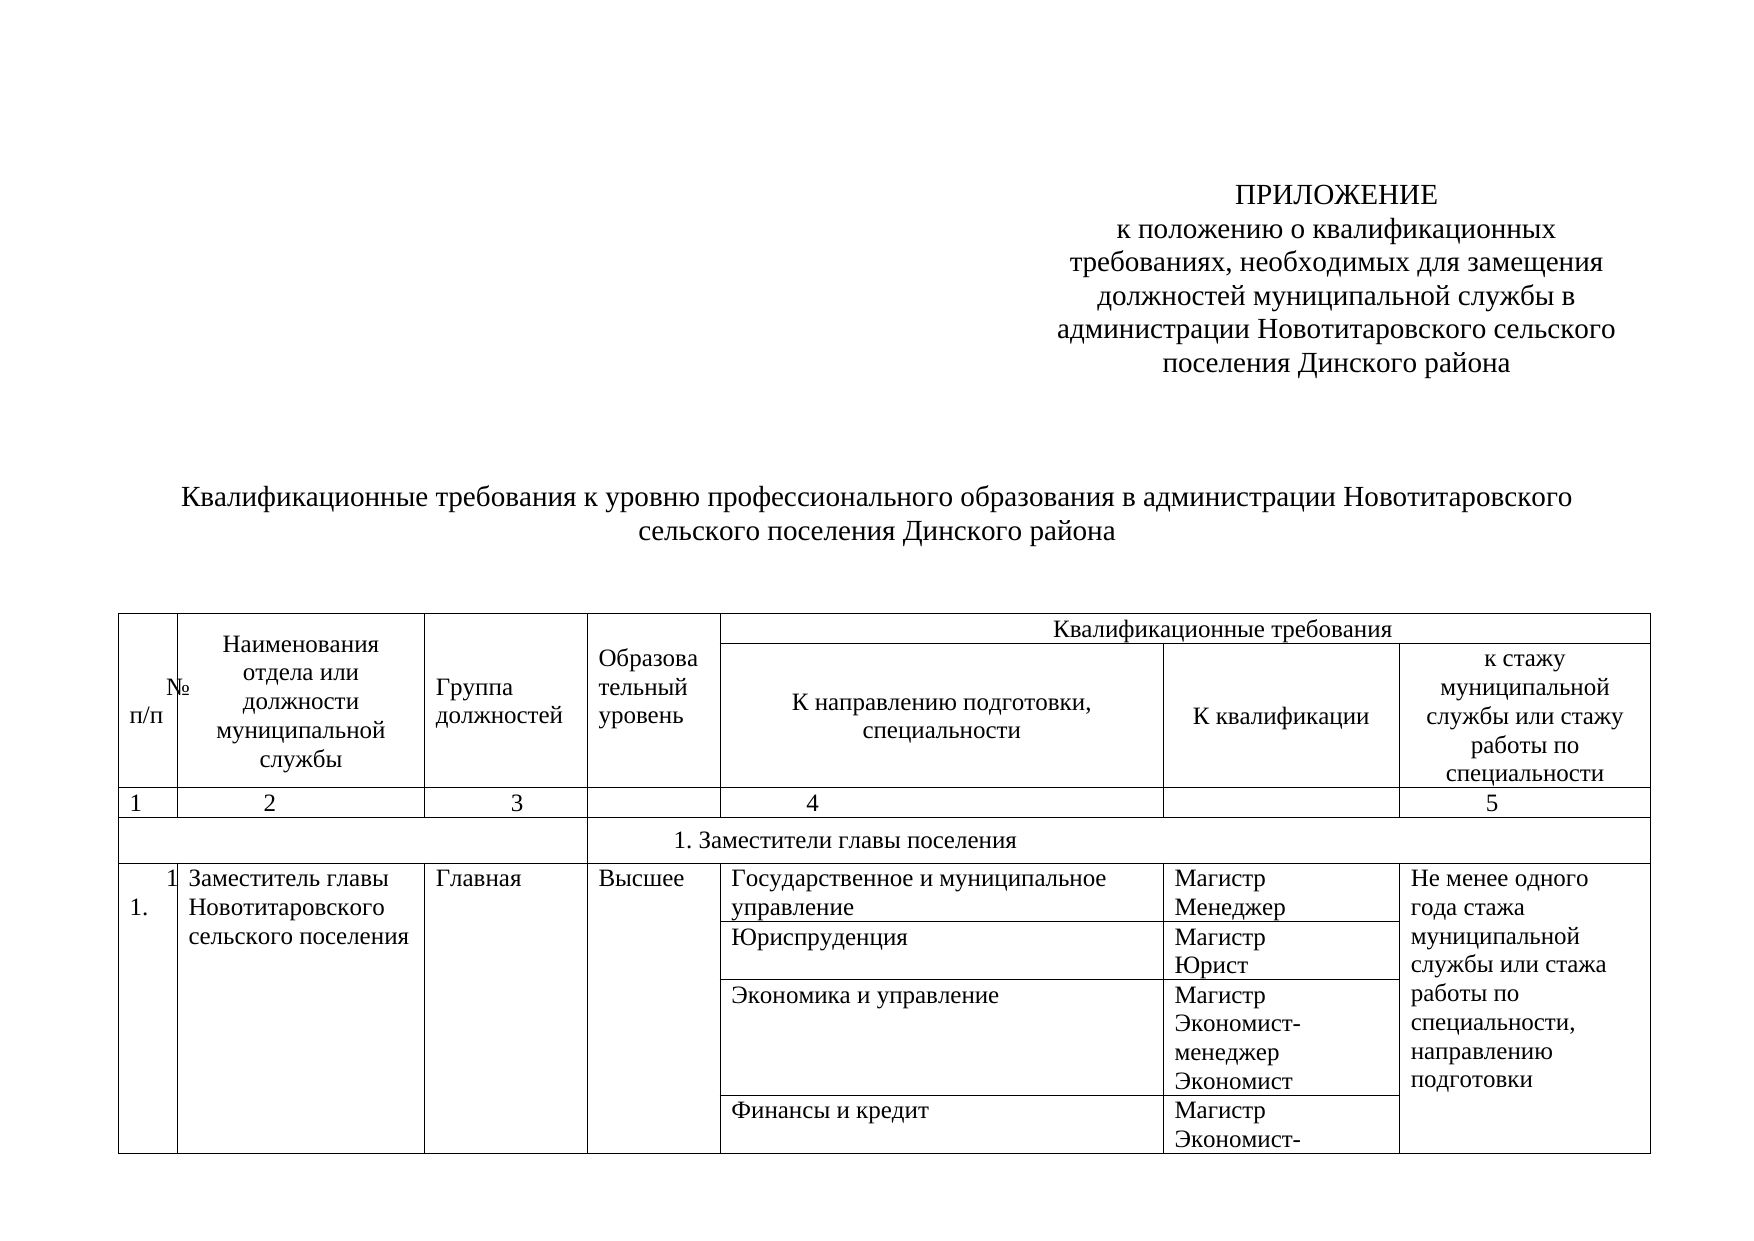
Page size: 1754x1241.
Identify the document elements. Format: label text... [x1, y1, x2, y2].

table_cell 1. Заместители главы поселения [588, 818, 1650, 863]
table_cell [588, 788, 720, 817]
table_cell К направлению подготовки, специальности [721, 644, 1163, 787]
table_cell Главная [425, 864, 587, 1153]
table_cell Юриспруденция [721, 922, 1163, 979]
table_cell 5 [1400, 788, 1650, 817]
table_cell 2 [178, 788, 424, 817]
table_cell Не менее одного года стажа муниципальной службы или стажа работы по специальности, направлению подготовки [1400, 864, 1650, 1153]
table_cell Экономика и управление [721, 980, 1163, 1095]
table_cell к стажу муниципальной службы или стажу работы по специальности [1400, 644, 1650, 787]
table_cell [1164, 1096, 1399, 1153]
table_header Наименования отдела или должности муниципальной службы [178, 614, 424, 787]
table_cell [119, 818, 587, 863]
table_cell 1 [119, 788, 177, 817]
text к положению о квалификационных [1048, 211, 1624, 244]
text должностей муниципальной службы в [1048, 278, 1624, 311]
table_header Образовательный уровень [588, 614, 720, 787]
table_cell Государственное и муниципальное управление [721, 864, 1163, 921]
text Приложение [1048, 177, 1624, 211]
text Квалификационные требования к уровню профессионального образования в администрации Новотитаровского сельского поселения Динского района [118, 479, 1636, 546]
table_cell Магистр Экономист-менеджер Экономист [1164, 980, 1399, 1095]
table_header Группа должностей [425, 614, 587, 787]
table_cell Заместитель главы Новотитаровского сельского поселения [178, 864, 424, 1153]
table_cell Магистр Юрист [1164, 922, 1399, 979]
text администрации Новотитаровского сельского поселения Динского района [1048, 311, 1624, 378]
text требованиях, необходимых для замещения [1048, 244, 1624, 278]
table_cell 3 [425, 788, 587, 817]
table_cell Высшее [588, 864, 720, 1153]
table_cell [1164, 788, 1399, 817]
table_header №п/п [119, 614, 177, 787]
table_cell 11. [119, 864, 177, 1153]
table_cell Магистр Менеджер [1164, 864, 1399, 921]
table_cell Финансы и кредит [721, 1096, 1163, 1153]
table_cell К квалификации [1164, 644, 1399, 787]
table_header Квалификационные требования [721, 614, 1650, 643]
table_cell 4 [721, 788, 1163, 817]
